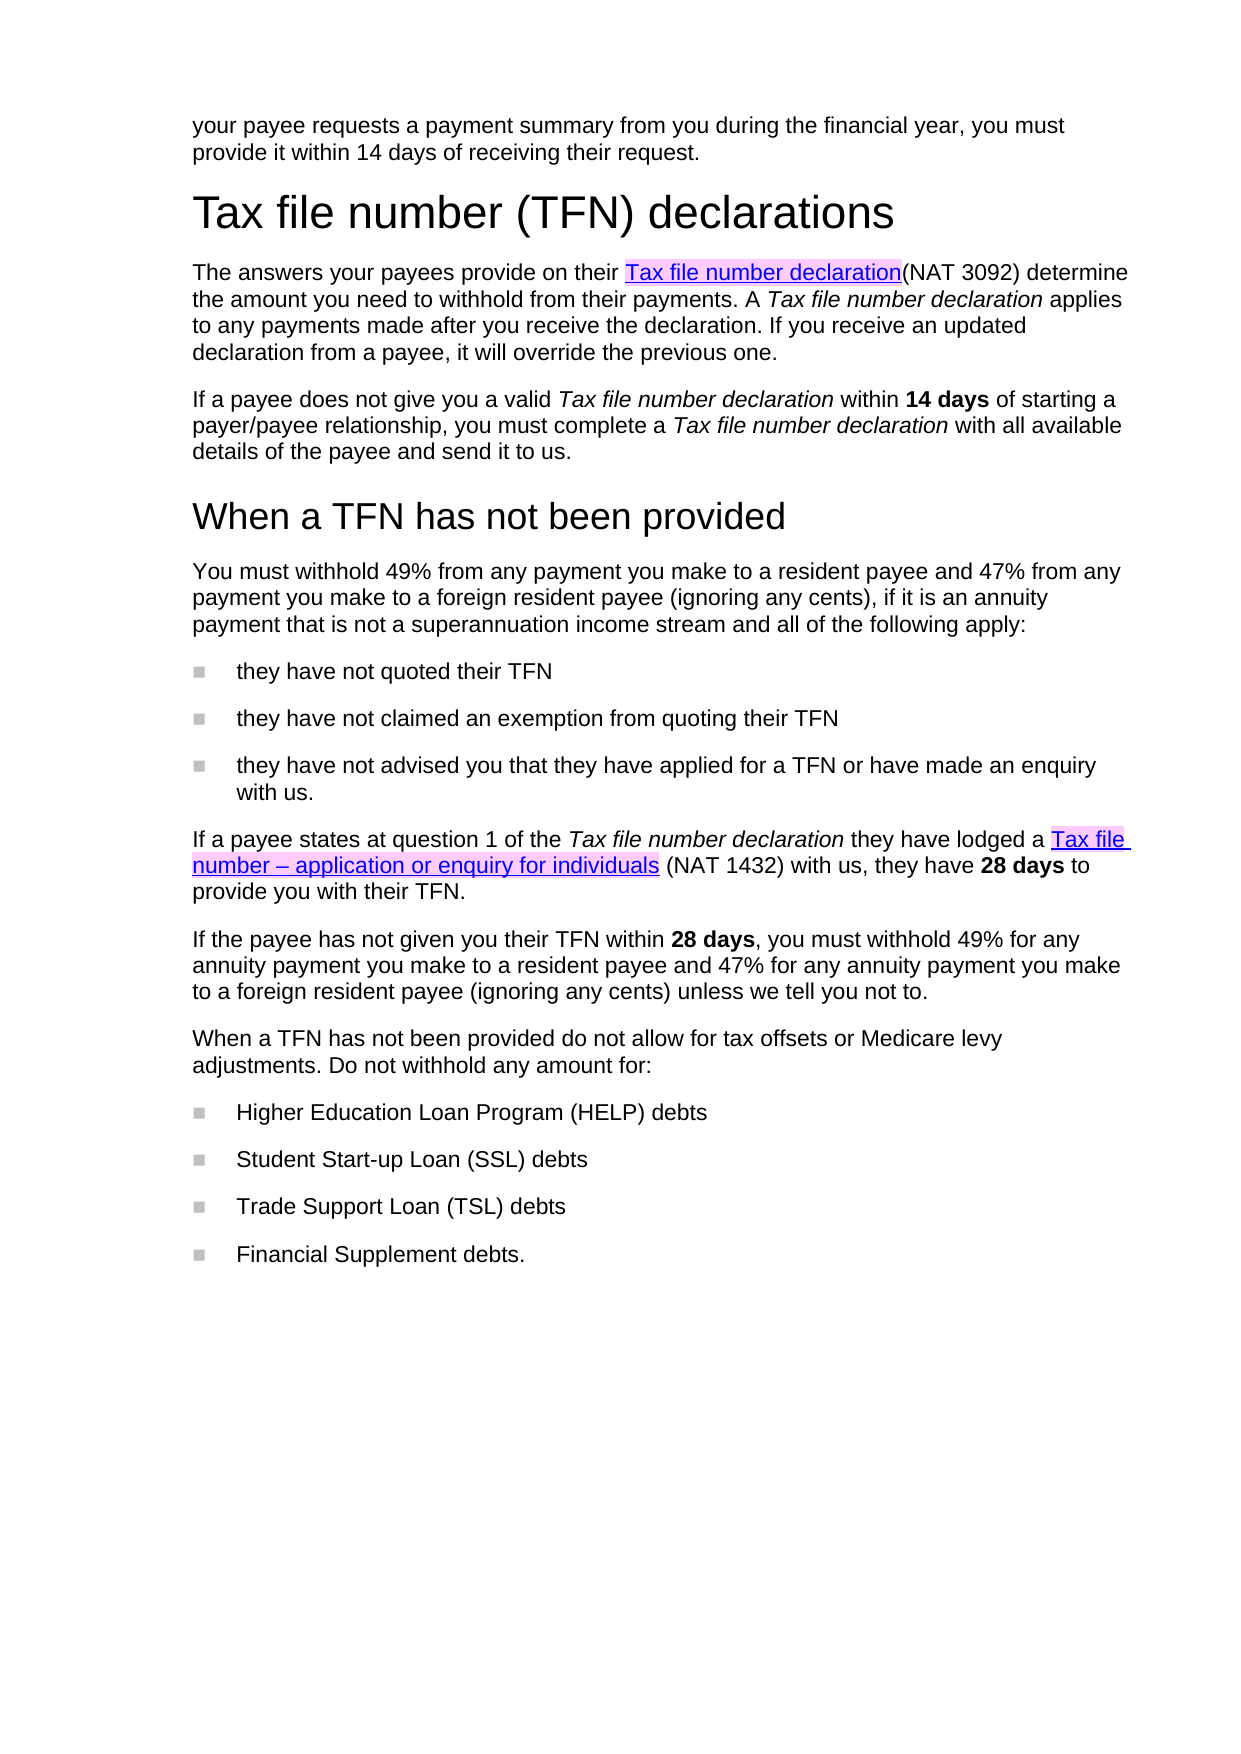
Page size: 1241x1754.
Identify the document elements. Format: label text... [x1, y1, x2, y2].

text If the payee has not given you their TFN within 28 days, you must withhold 49% for any annuity payment you make to a resident payee and 47% for any annuity payment you make to a foreign resident payee (ignoring any cents) unless we tell you not to. [192, 926, 1137, 1004]
text If a payee does not give you a valid Tax file number declaration within 14 days of starting a payer/payee relationship, you must complete a Tax file number declaration with all available details of the payee and send it to us. [192, 386, 1137, 465]
list Higher Education Loan Program (HELP) debts [192, 1099, 1137, 1125]
list Financial Supplement debts. [192, 1241, 1137, 1267]
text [192, 112, 1137, 165]
list they have not advised you that they have applied for a TFN or have made an enquiry with us. [192, 752, 1137, 805]
text You must withhold 49% from any payment you make to a resident payee and 47% from any payment you make to a foreign resident payee (ignoring any cents), if it is an annuity payment that is not a superannuation income stream and all of the following apply: [192, 558, 1137, 637]
text When a TFN has not been provided do not allow for tax offsets or Medicare levy adjustments. Do not withhold any amount for: [192, 1025, 1137, 1078]
text Tax file number (TFN) declarations [192, 186, 1137, 238]
text When a TFN has not been provided [192, 494, 1137, 537]
list Trade Support Loan (TSL) debts [192, 1193, 1137, 1220]
list they have not claimed an exemption from quoting their TFN [192, 705, 1137, 731]
list they have not quoted their TFN [192, 658, 1137, 684]
text The answers your payees provide on their Tax file number declaration(NAT 3092) determine the amount you need to withhold from their payments. A Tax file number declaration applies to any payments made after you receive the declaration. If you receive an updated declaration from a payee, it will override the previous one. [192, 259, 1137, 365]
text If a payee states at question 1 of the Tax file number declaration they have lodged a Tax file number – application or enquiry for individuals (NAT 1432) with us, they have 28 days to provide you with their TFN. [192, 826, 1137, 905]
list Student Start-up Loan (SSL) debts [192, 1146, 1137, 1172]
